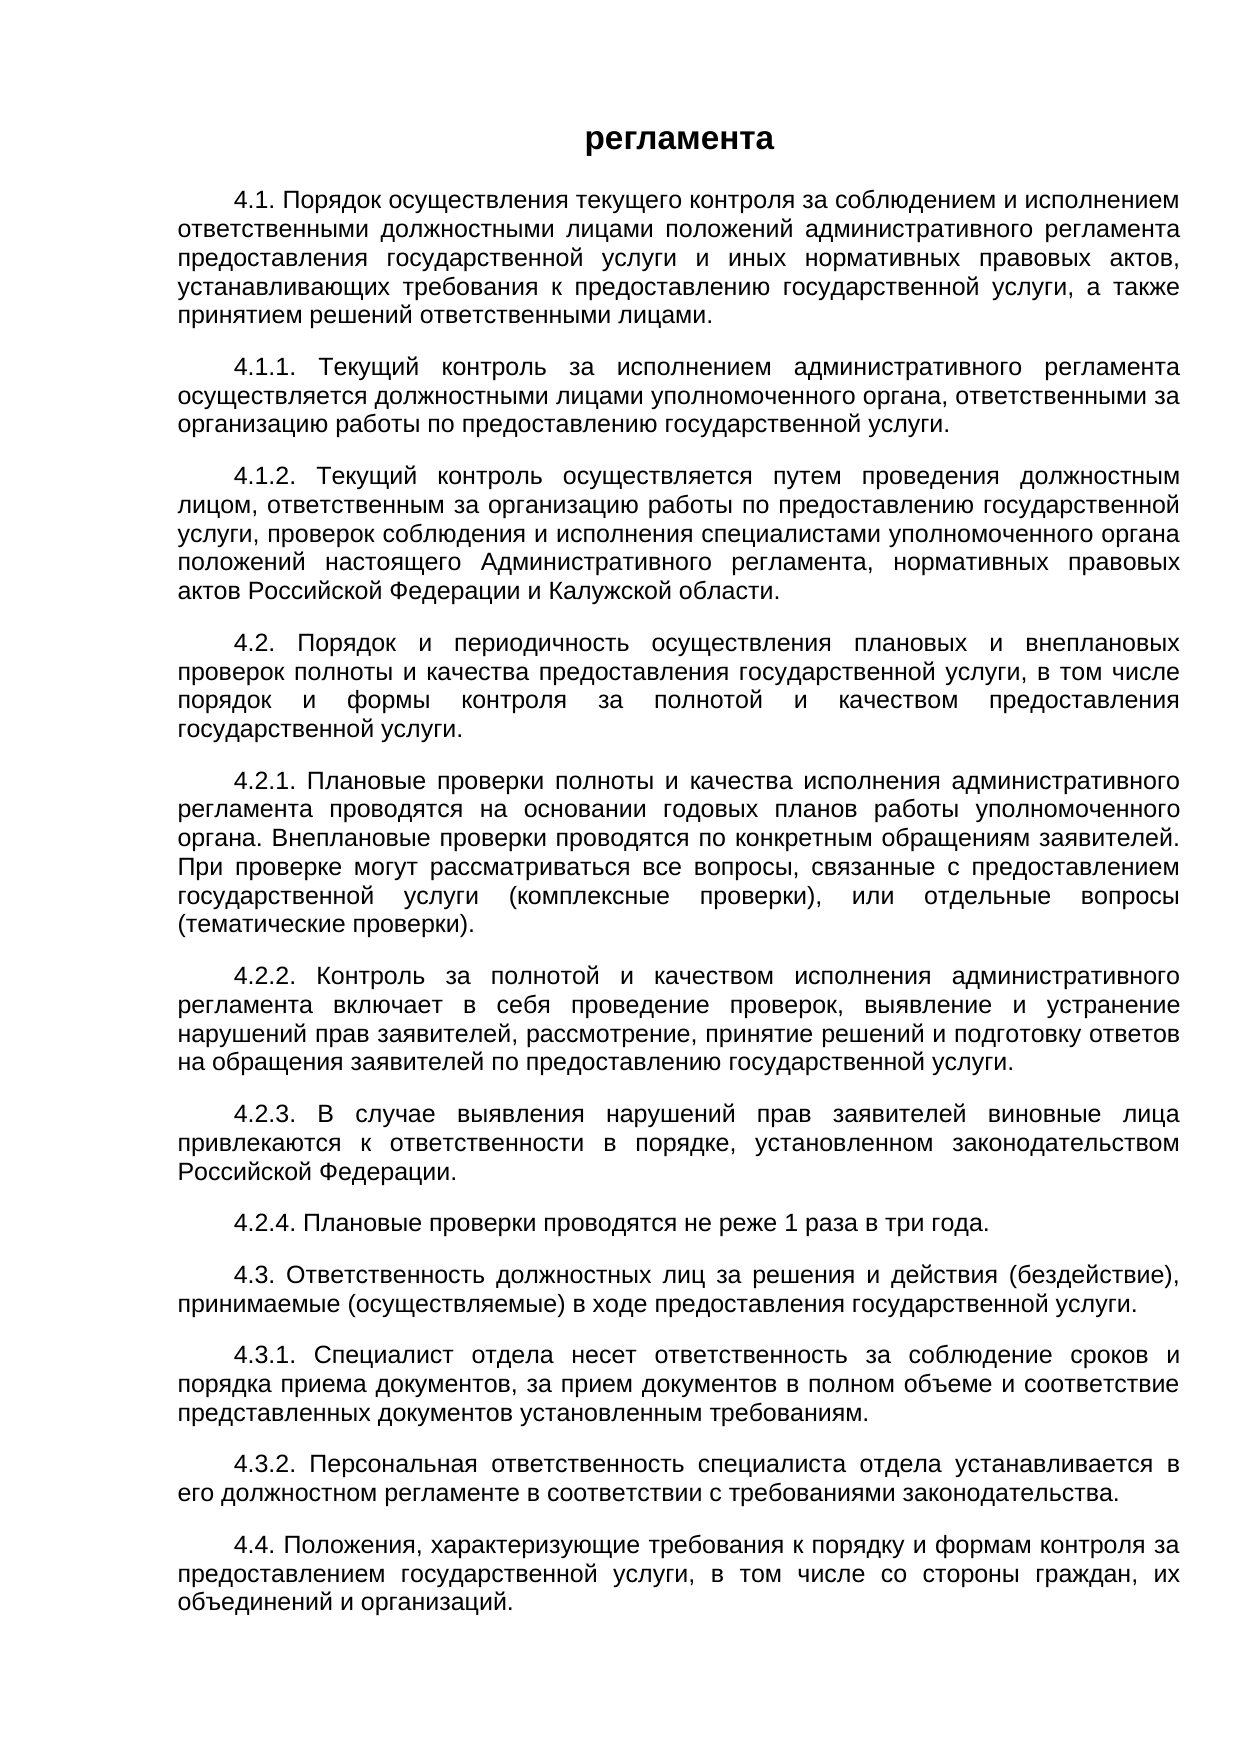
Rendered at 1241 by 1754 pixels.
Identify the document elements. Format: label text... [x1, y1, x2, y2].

text 4.2. Порядок и периодичность осуществления плановых и внеплановых проверок полноты и качества предоставления государственной услуги, в том числе порядок и формы контроля за полнотой и качеством предоставления государственной услуги. [177, 628, 1181, 743]
text 4.1.1. Текущий контроль за исполнением административного регламента осуществляется должностными лицами уполномоченного органа, ответственными за организацию работы по предоставлению государственной услуги. [177, 352, 1181, 438]
text 4.2.4. Плановые проверки проводятся не реже 1 раза в три года. [177, 1208, 1181, 1237]
text 4.3. Ответственность должностных лиц за решения и действия (бездействие), принимаемые (осуществляемые) в ходе предоставления государственной услуги. [177, 1260, 1181, 1317]
text 4.2.1. Плановые проверки полноты и качества исполнения административного регламента проводятся на основании годовых планов работы уполномоченного органа. Внеплановые проверки проводятся по конкретным обращениям заявителей. При проверке могут рассматриваться все вопросы, связанные с предоставлением государственной услуги (комплексные проверки), или отдельные вопросы (тематические проверки). [177, 766, 1181, 938]
title регламента [177, 118, 1181, 157]
text 4.4. Положения, характеризующие требования к порядку и формам контроля за предоставлением государственной услуги, в том числе со стороны граждан, их объединений и организаций. [177, 1530, 1181, 1616]
text 4.3.2. Персональная ответственность специалиста отдела устанавливается в его должностном регламенте в соответствии с требованиями законодательства. [177, 1449, 1181, 1507]
text 4.1.2. Текущий контроль осуществляется путем проведения должностным лицом, ответственным за организацию работы по предоставлению государственной услуги, проверок соблюдения и исполнения специалистами уполномоченного органа положений настоящего Административного регламента, нормативных правовых актов Российской Федерации и Калужской области. [177, 461, 1181, 605]
text 4.2.3. В случае выявления нарушений прав заявителей виновные лица привлекаются к ответственности в порядке, установленном законодательством Российской Федерации. [177, 1099, 1181, 1185]
text 4.3.1. Специалист отдела несет ответственность за соблюдение сроков и порядка приема документов, за прием документов в полном объеме и соответствие представленных документов установленным требованиям. [177, 1340, 1181, 1427]
text 4.2.2. Контроль за полнотой и качеством исполнения административного регламента включает в себя проведение проверок, выявление и устранение нарушений прав заявителей, рассмотрение, принятие решений и подготовку ответов на обращения заявителей по предоставлению государственной услуги. [177, 961, 1181, 1076]
text 4.1. Порядок осуществления текущего контроля за соблюдением и исполнением ответственными должностными лицами положений административного регламента предоставления государственной услуги и иных нормативных правовых актов, устанавливающих требования к предоставлению государственной услуги, а также принятием решений ответственными лицами. [177, 185, 1181, 329]
